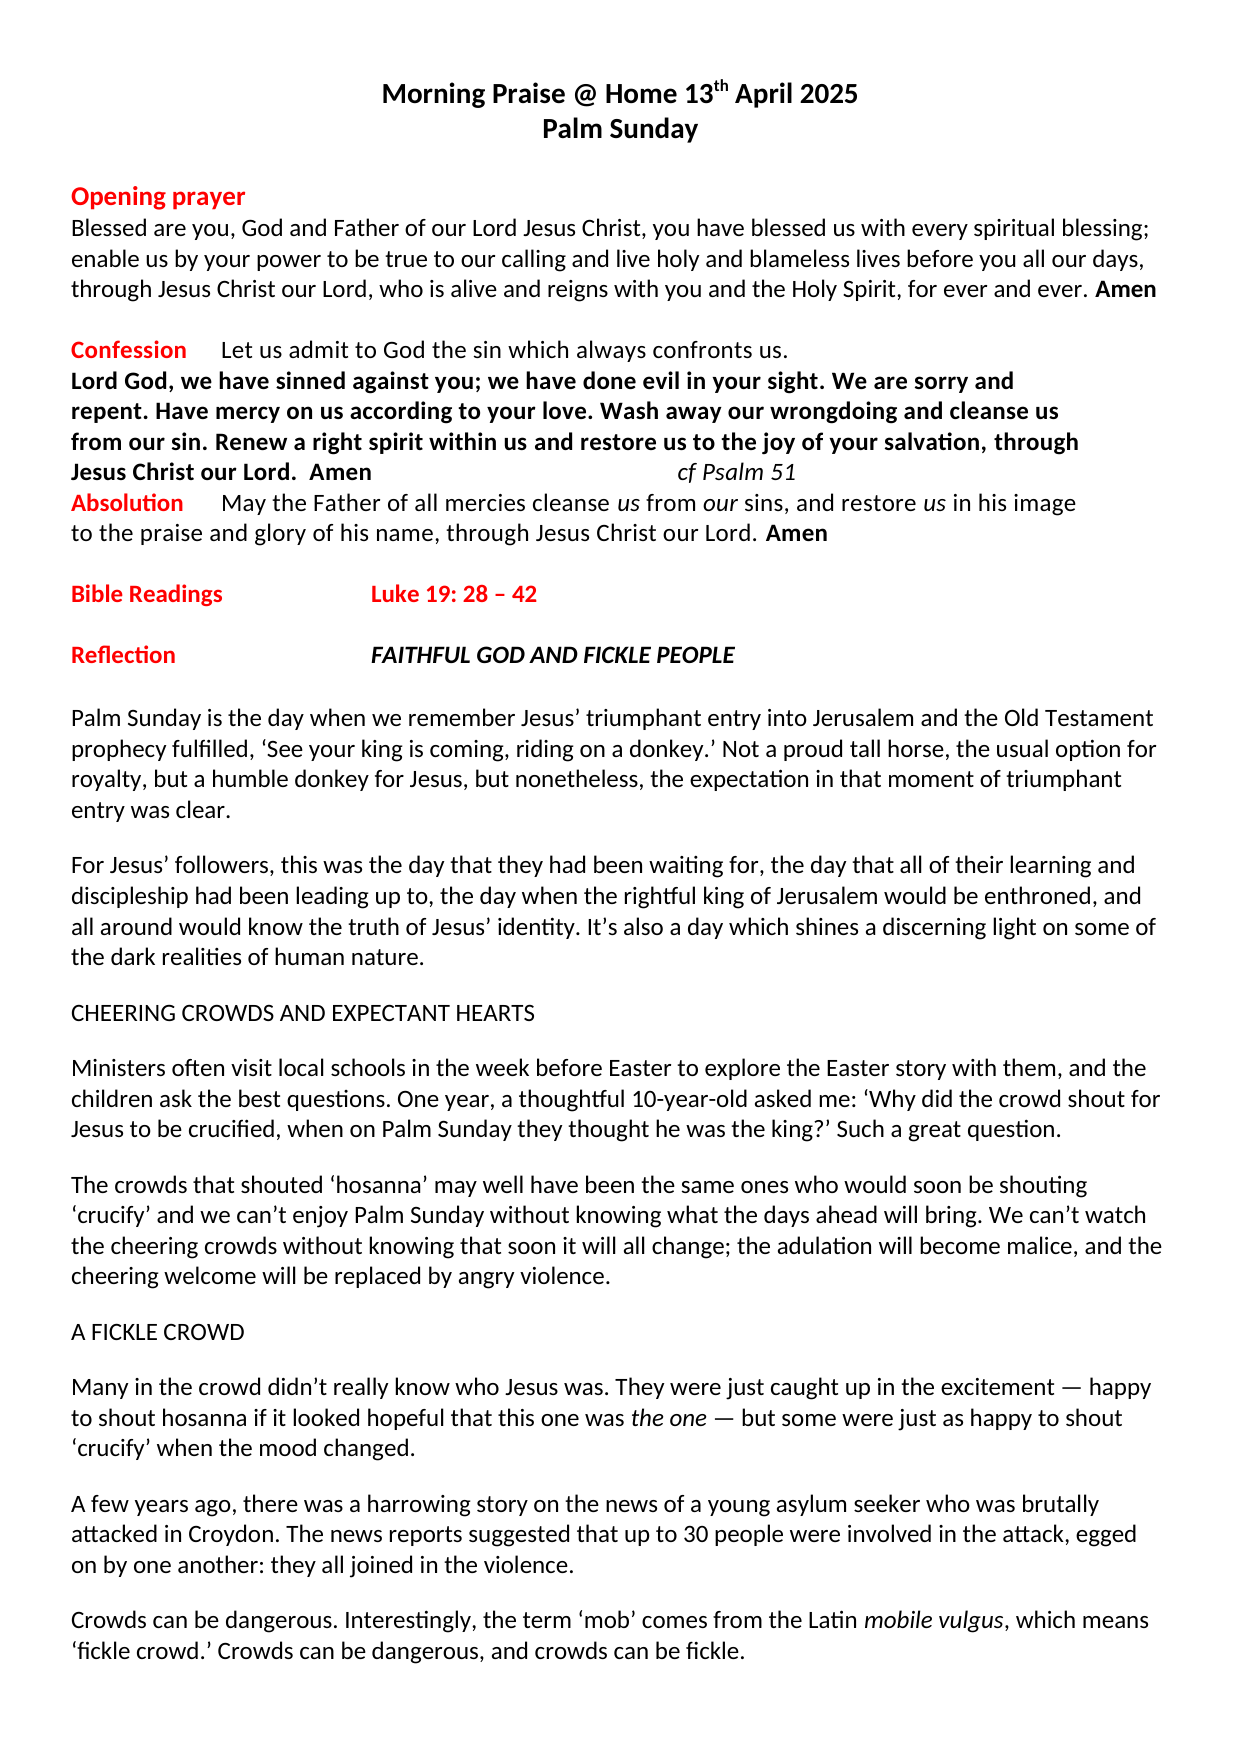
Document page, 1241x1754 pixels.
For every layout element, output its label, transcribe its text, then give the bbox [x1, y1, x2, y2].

text to the praise and glory of his name, through Jesus Christ our Lord. Amen [71, 517, 1169, 548]
text Many in the crowd didn’t really know who Jesus was. They were just caught up in the excitement — happy to shout hosanna if it looked hopeful that this one was the one — but some were just as happy to shout ‘crucify’ when the mood changed. [71, 1371, 1169, 1463]
text from our sin. Renew a right spirit within us and restore us to the joy of your salvation, through [71, 426, 1169, 456]
text For Jesus’ followers, this was the day that they had been waiting for, the day that all of their learning and discipleship had been leading up to, the day when the rightful king of Jerusalem would be enthroned, and all around would know the truth of Jesus’ identity. It’s also a day which shines a discerning light on some of the dark realities of human nature. [71, 849, 1169, 972]
text A few years ago, there was a harrowing story on the news of a young asylum seeker who was brutally attacked in Croydon. The news reports suggested that up to 30 people were involved in the attack, egged on by one another: they all joined in the violence. [71, 1488, 1169, 1579]
text Opening prayer [71, 179, 1169, 212]
text Palm Sunday is the day when we remember Jesus’ triumphant entry into Jerusalem and the Old Testament prophecy fulfilled, ‘See your king is coming, riding on a donkey.’ Not a proud tall horse, the usual option for royalty, but a humble donkey for Jesus, but nonetheless, the expectation in that moment of triumphant entry was clear. [71, 702, 1169, 824]
subtitle Bible Readings Luke 19: 28 – 42 [71, 578, 1169, 609]
text Confession Let us admit to God the sin which always confronts us. [71, 334, 1169, 365]
text The crowds that shouted ‘hosanna’ may well have been the same ones who would soon be shouting ‘crucify’ and we can’t enjoy Palm Sunday without knowing what the days ahead will bring. We can’t watch the cheering crowds without knowing that soon it will all change; the adulation will become malice, and the cheering welcome will be replaced by angry violence. [71, 1169, 1169, 1291]
text Ministers often visit local schools in the week before Easter to explore the Easter story with them, and the children ask the best questions. One year, a thoughtful 10-year-old asked me: ‘Why did the crowd shout for Jesus to be crucified, when on Palm Sunday they thought he was the king?’ Such a great question. [71, 1052, 1169, 1144]
text Morning Praise @ Home 13th April 2025 [71, 75, 1169, 111]
subtitle Reflection FAITHFUL GOD AND FICKLE PEOPLE [71, 639, 1169, 670]
text Lord God, we have sinned against you; we have done evil in your sight. We are sorry and [71, 365, 1169, 395]
text Jesus Christ our Lord. Amen cf Psalm 51 [71, 456, 1169, 487]
text Absolution May the Father of all mercies cleanse us from our sins, and restore us in his image [71, 487, 1169, 517]
text CHEERING CROWDS AND EXPECTANT HEARTS [71, 997, 1169, 1027]
text repent. Have mercy on us according to your love. Wash away our wrongdoing and cleanse us [71, 395, 1169, 426]
text A FICKLE CROWD [71, 1316, 1169, 1346]
text Palm Sunday [71, 111, 1169, 146]
text Crowds can be dangerous. Interestingly, the term ‘mob’ comes from the Latin mobile vulgus, which means ‘fickle crowd.’ Crowds can be dangerous, and crowds can be fickle. [71, 1604, 1169, 1666]
text Blessed are you, God and Father of our Lord Jesus Christ, you have blessed us with every spiritual blessing; enable us by your power to be true to our calling and live holy and blameless lives before you all our days, through Jesus Christ our Lord, who is alive and reigns with you and the Holy Spirit, for ever and ever. Amen [71, 212, 1169, 304]
